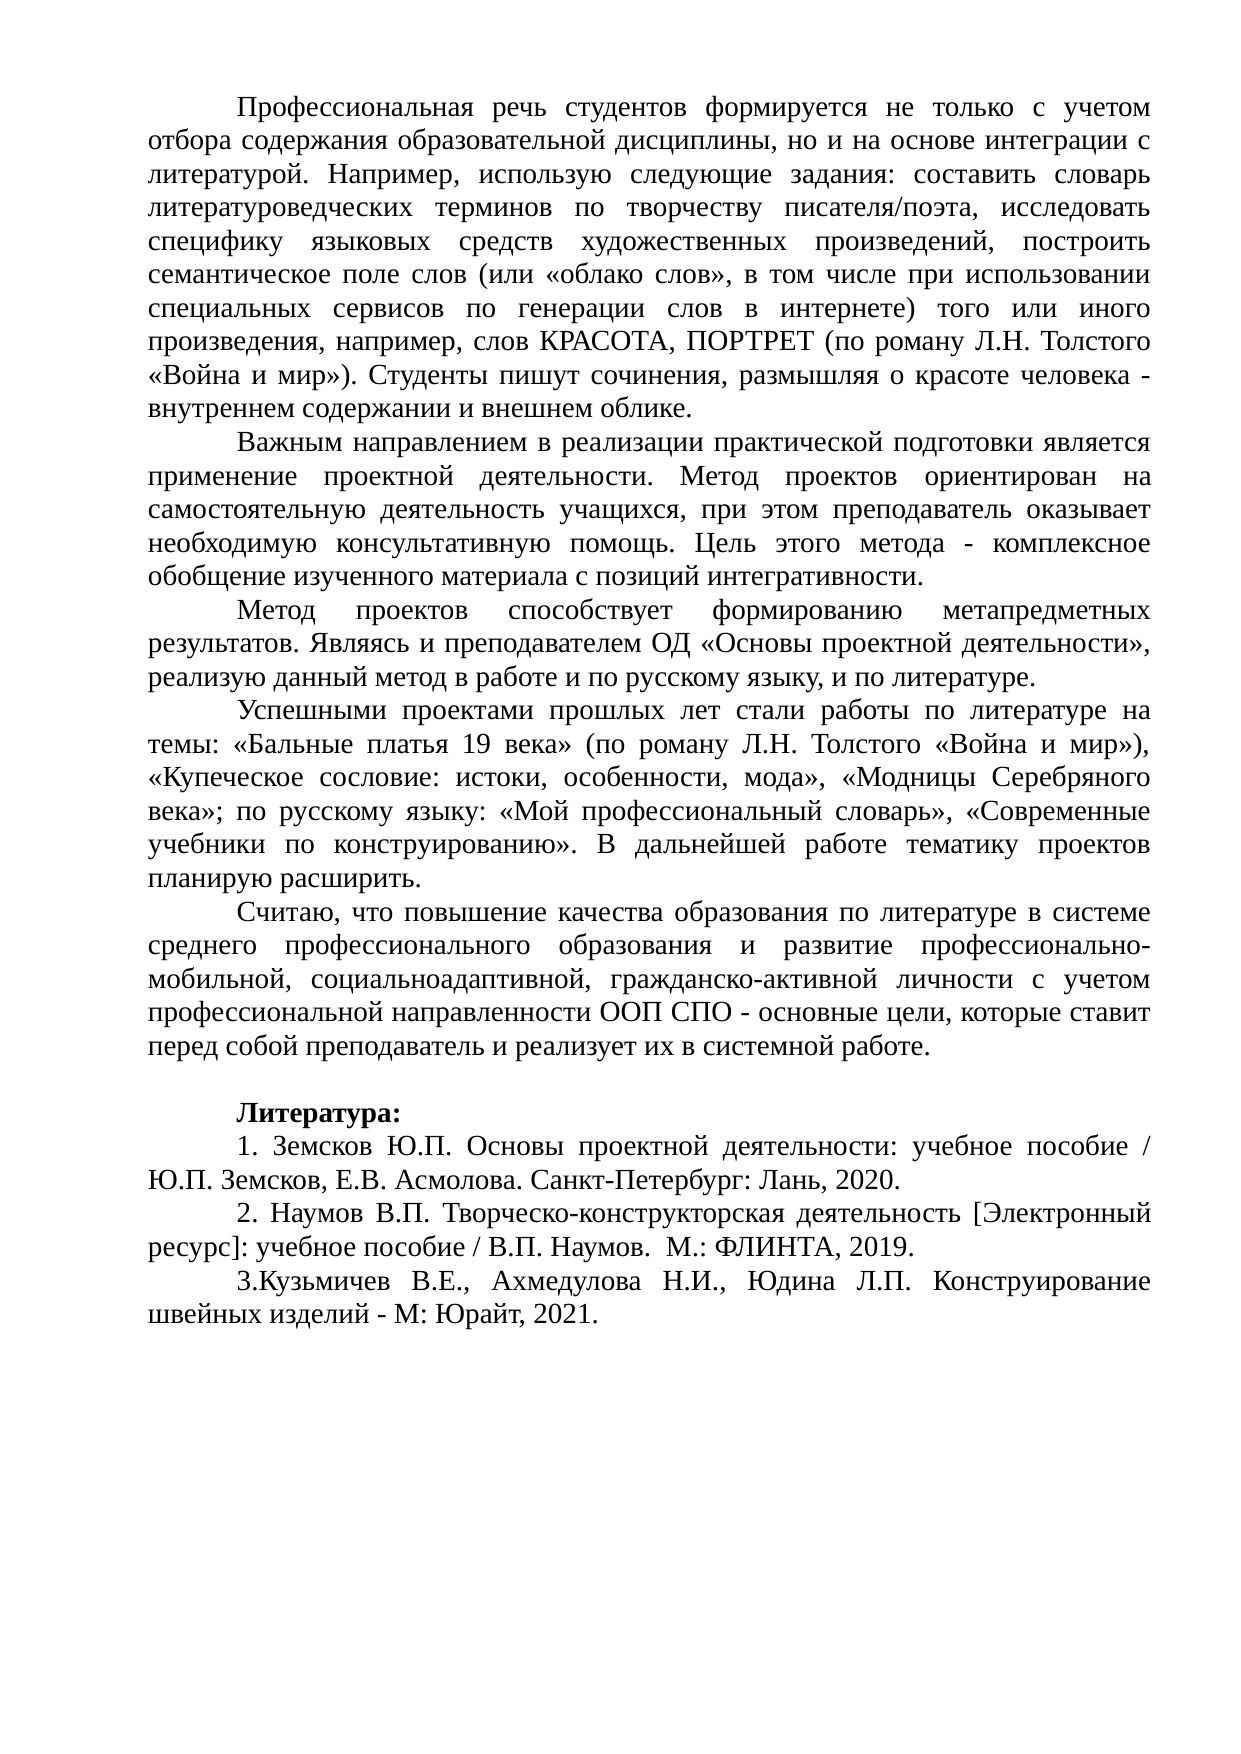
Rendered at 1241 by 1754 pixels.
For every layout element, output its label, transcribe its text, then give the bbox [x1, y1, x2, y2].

text Литература: [148, 1095, 1152, 1128]
text 3.Кузьмичев В.Е., Ахмедулова Н.И., Юдина Л.П. Конструирование швейных изделий - М: Юрайт, 2021. [148, 1263, 1152, 1330]
text Важным направлением в реализации практической подготовки является применение проектной деятельности. Метод проектов ориентирован на самостоятельную деятельность учащихся, при этом преподаватель оказывает необходимую консультативную помощь. Цель этого метода - комплексное обобщение изученного материала с позиций интегративности. [148, 424, 1152, 592]
text Метод проектов способствует формированию метапредметных результатов. Являясь и преподавателем ОД «Основы проектной деятельности», реализую данный метод в работе и по русскому языку, и по литературе. [148, 592, 1152, 692]
text 1. Земсков Ю.П. Основы проектной деятельности: учебное пособие / Ю.П. Земсков, Е.В. Асмолова. Санкт-Петербург: Лань, 2020. [148, 1128, 1152, 1196]
text Успешными проектами прошлых лет стали работы по литературе на темы: «Бальные платья 19 века» (по роману Л.Н. Толстого «Война и мир»), «Купеческое сословие: истоки, особенности, мода», «Модницы Серебряного века»; по русскому языку: «Мой профессиональный словарь», «Современные учебники по конструированию». В дальнейшей работе тематику проектов планирую расширить. [148, 692, 1152, 894]
text Профессиональная речь студентов формируется не только с учетом отбора содержания образовательной дисциплины, но и на основе интеграции с литературой. Например, использую следующие задания: составить словарь литературоведческих терминов по творчеству писателя/поэта, исследовать специфику языковых средств художественных произведений, построить семантическое поле слов (или «облако слов», в том числе при использовании специальных сервисов по генерации слов в интернете) того или иного произведения, например, слов КРАСОТА, ПОРТРЕТ (по роману Л.Н. Толстого «Война и мир»). Студенты пишут сочинения, размышляя о красоте человека - внутреннем содержании и внешнем облике. [148, 89, 1152, 424]
text 2. Наумов В.П. Творческо-конструкторская деятельность [Электронный ресурс]: учебное пособие / В.П. Наумов. М.: ФЛИНТА, 2019. [148, 1196, 1152, 1263]
text Считаю, что повышение качества образования по литературе в системе среднего профессионального образования и развитие профессионально-мобильной, социальноадаптивной, гражданско-активной личности с учетом профессиональной направленности ООП СПО - основные цели, которые ставит перед собой преподаватель и реализует их в системной работе. [148, 894, 1152, 1061]
